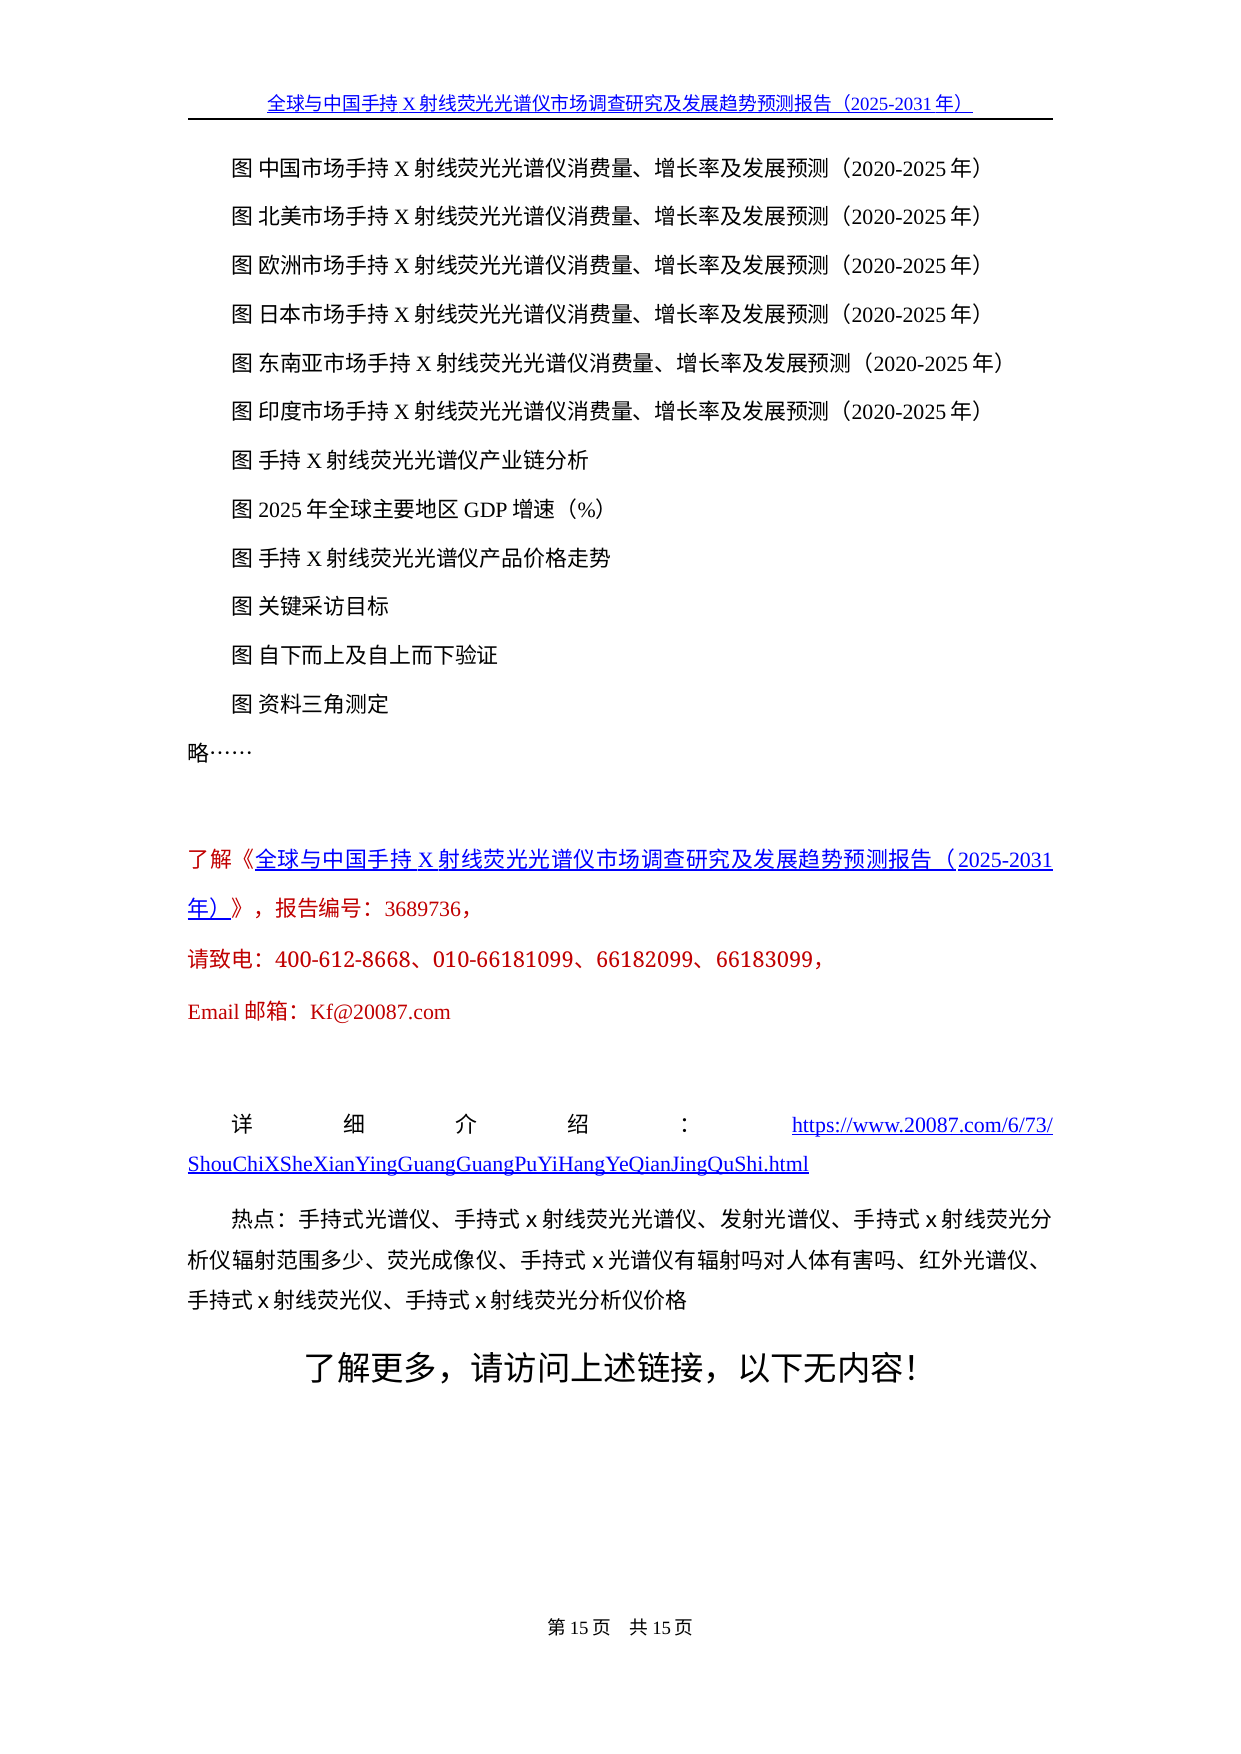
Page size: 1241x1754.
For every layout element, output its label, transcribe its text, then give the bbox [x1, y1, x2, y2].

title 了解更多，请访问上述链接，以下无内容！ [187, 1333, 1053, 1398]
text 了解《全球与中国手持X射线荧光光谱仪市场调查研究及发展趋势预测报告（2025-2031年）》，报告编号：3689736， [187, 842, 1053, 923]
text 热点：手持式光谱仪、手持式x射线荧光光谱仪、发射光谱仪、手持式x射线荧光分析仪辐射范围多少、荧光成像仪、手持式x光谱仪有辐射吗对人体有害吗、红外光谱仪、手持式x射线荧光仪、手持式x射线荧光分析仪价格 [187, 1202, 1053, 1316]
text Email邮箱：Kf@20087.com [187, 993, 1053, 1026]
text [187, 150, 1053, 768]
text 详细介绍：https://www.20087.com/6/73/ShouChiXSheXianYingGuangGuangPuYiHangYeQianJingQuShi.html [187, 1106, 1053, 1179]
text 请致电：400-612-8668、010-66181099、66182099、66183099， [187, 942, 1053, 974]
